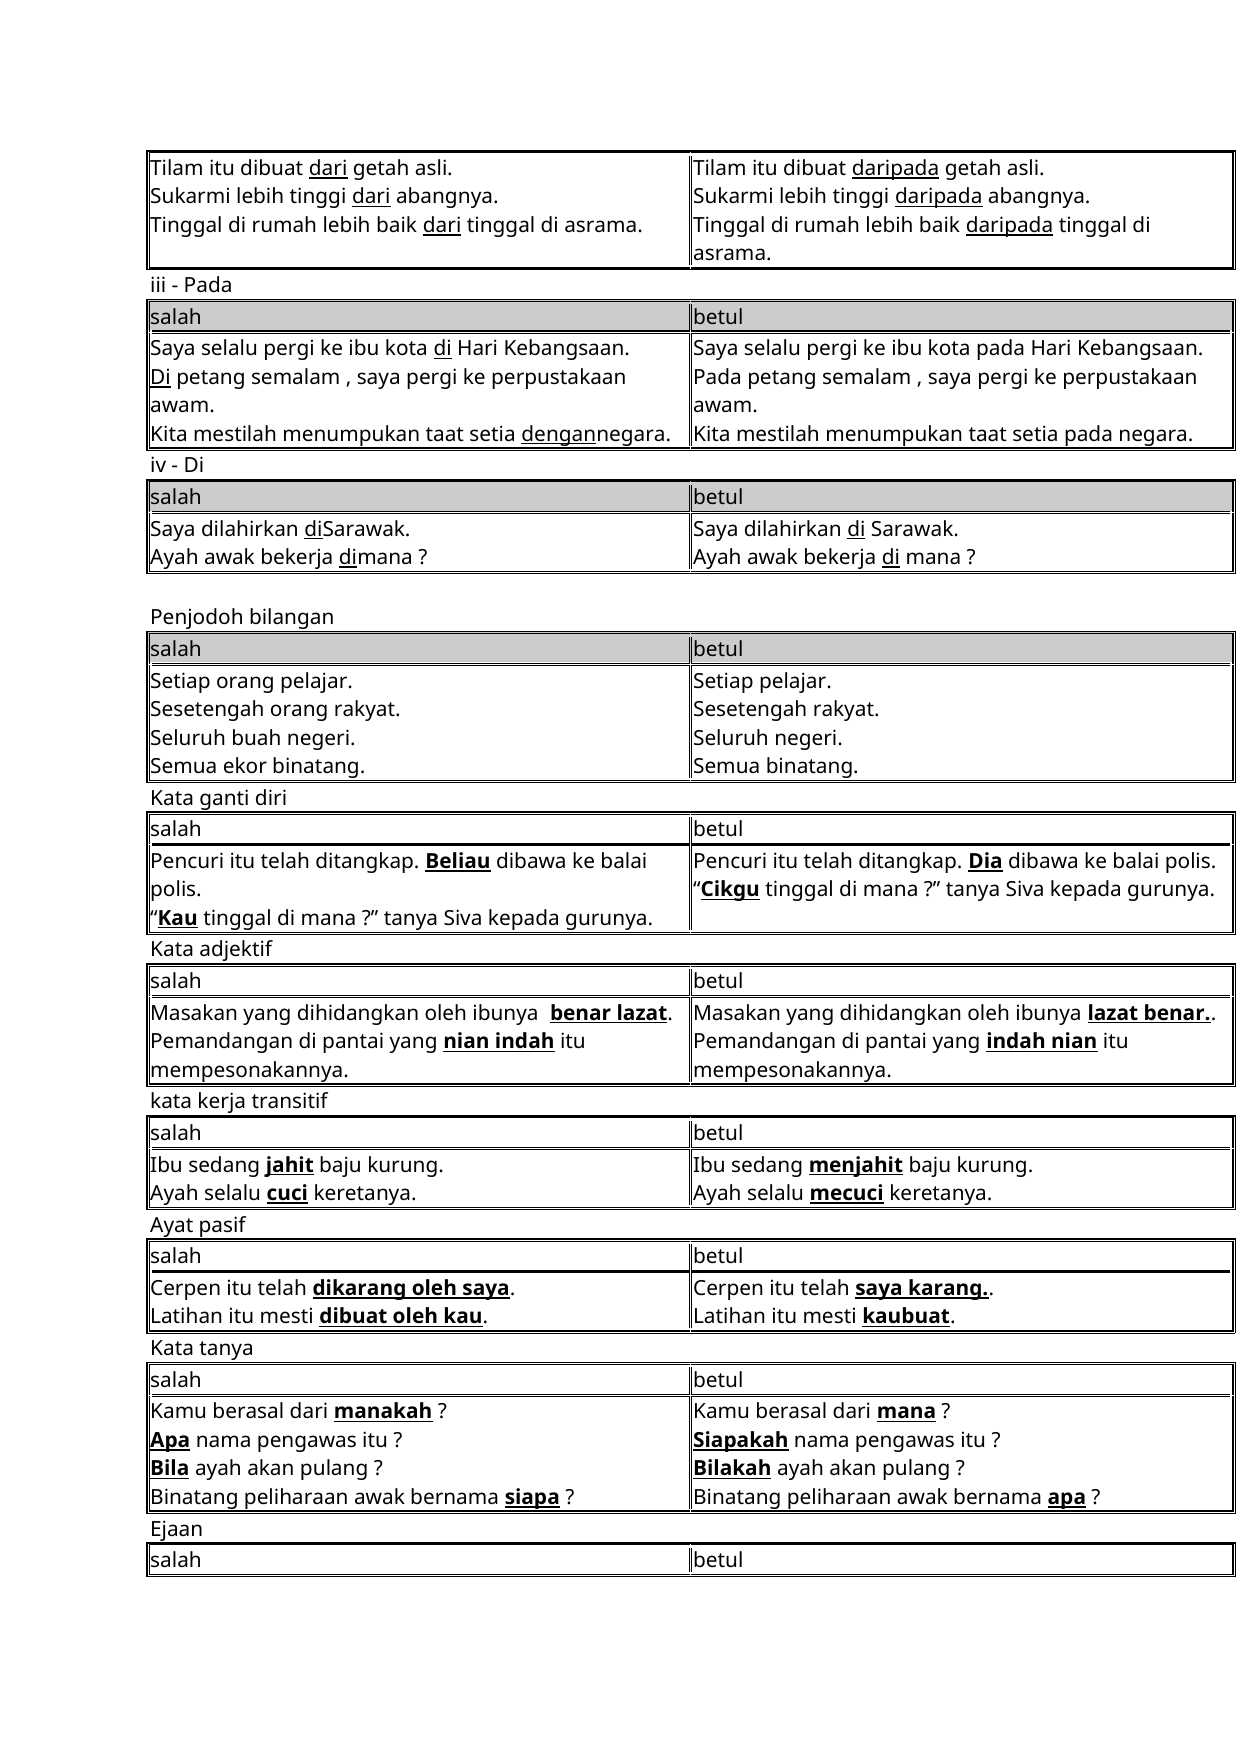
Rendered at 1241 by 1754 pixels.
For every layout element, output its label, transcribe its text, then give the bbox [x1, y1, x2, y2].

table_header salah [150, 482, 691, 511]
table_header salah [150, 1545, 691, 1574]
text Kata adjektif [150, 935, 1090, 963]
text iii - Pada [150, 270, 1090, 299]
table_header salah [150, 302, 691, 330]
table_cell Saya dilahirkan diSarawak. Ayah awak bekerja dimana ? [148, 511, 691, 571]
text Ayat pasif [150, 1210, 1090, 1238]
table_cell Masakan yang dihidangkan oleh ibunya benar lazat. Pemandangan di pantai yang nian indah itu mempesonakannya. [148, 995, 691, 1083]
table_cell Cerpen itu telah dikarang oleh saya. Latihan itu mesti dibuat oleh kau. [150, 1270, 691, 1330]
table_cell Ibu sedang menjahit baju kurung. Ayah selalu mecuci keretanya. [691, 1147, 1234, 1207]
table_header salah [150, 1118, 691, 1147]
table_cell Saya selalu pergi ke ibu kota di Hari Kebangsaan. Di petang semalam , saya pergi ke perpustakaan awam. Kita mestilah menumpukan taat setia dengannegara. [150, 330, 691, 447]
table_header betul [691, 482, 1232, 511]
table_header betul [691, 634, 1232, 662]
text Ejaan [150, 1514, 1090, 1542]
table_cell Pencuri itu telah ditangkap. Beliau dibawa ke balai polis. “Kau tinggal di mana ?” tanya Siva kepada gurunya. [148, 843, 691, 931]
table_cell Tilam itu dibuat dari getah asli. Sukarmi lebih tinggi dari abangnya. Tinggal di rumah lebih baik dari tinggal di asrama. [150, 153, 691, 267]
table_header betul [691, 302, 1232, 330]
table_cell Kamu berasal dari mana ? Siapakah nama pengawas itu ? Bilakah ayah akan pulang ? Binatang peliharaan awak bernama apa ? [691, 1394, 1233, 1510]
table_header salah [150, 1242, 691, 1270]
table_header betul [691, 1242, 1232, 1270]
table_header salah [150, 815, 691, 843]
table_cell Pencuri itu telah ditangkap. Dia dibawa ke balai polis. “Cikgu tinggal di mana ?” tanya Siva kepada gurunya. [691, 843, 1234, 931]
text Kata ganti diri [150, 783, 1090, 811]
table_header salah [150, 634, 691, 662]
text kata kerja transitif [150, 1087, 1090, 1115]
table_header betul [691, 967, 1232, 995]
text Penjodoh bilangan [150, 574, 1090, 631]
table_header betul [691, 1545, 1232, 1574]
table_cell Cerpen itu telah saya karang.. Latihan itu mesti kaubuat. [691, 1270, 1232, 1330]
table_cell Masakan yang dihidangkan oleh ibunya lazat benar.. Pemandangan di pantai yang indah nian itu mempesonakannya. [691, 995, 1234, 1083]
text iv - Di [150, 451, 1090, 479]
table_cell Kamu berasal dari manakah ? Apa nama pengawas itu ? Bila ayah akan pulang ? Binatang peliharaan awak bernama siapa ? [150, 1394, 691, 1510]
table_cell Ibu sedang jahit baju kurung. Ayah selalu cuci keretanya. [148, 1147, 691, 1207]
table_header salah [150, 1365, 691, 1393]
table_cell Saya dilahirkan di Sarawak. Ayah awak bekerja di mana ? [691, 511, 1234, 571]
table_cell Tilam itu dibuat daripada getah asli. Sukarmi lebih tinggi daripada abangnya. Tinggal di rumah lebih baik daripada tinggal di asrama. [691, 153, 1232, 267]
table_cell Saya selalu pergi ke ibu kota pada Hari Kebangsaan. Pada petang semalam , saya pergi ke perpustakaan awam. Kita mestilah menumpukan taat setia pada negara. [691, 330, 1233, 447]
table_header betul [691, 815, 1232, 843]
table_header salah [150, 967, 691, 995]
table_cell Setiap orang pelajar. Sesetengah orang rakyat. Seluruh buah negeri. Semua ekor binatang. [150, 663, 691, 779]
table_cell Setiap pelajar. Sesetengah rakyat. Seluruh negeri. Semua binatang. [691, 663, 1233, 779]
table_header betul [691, 1365, 1232, 1393]
text Kata tanya [150, 1334, 1090, 1362]
table_header betul [691, 1118, 1232, 1147]
